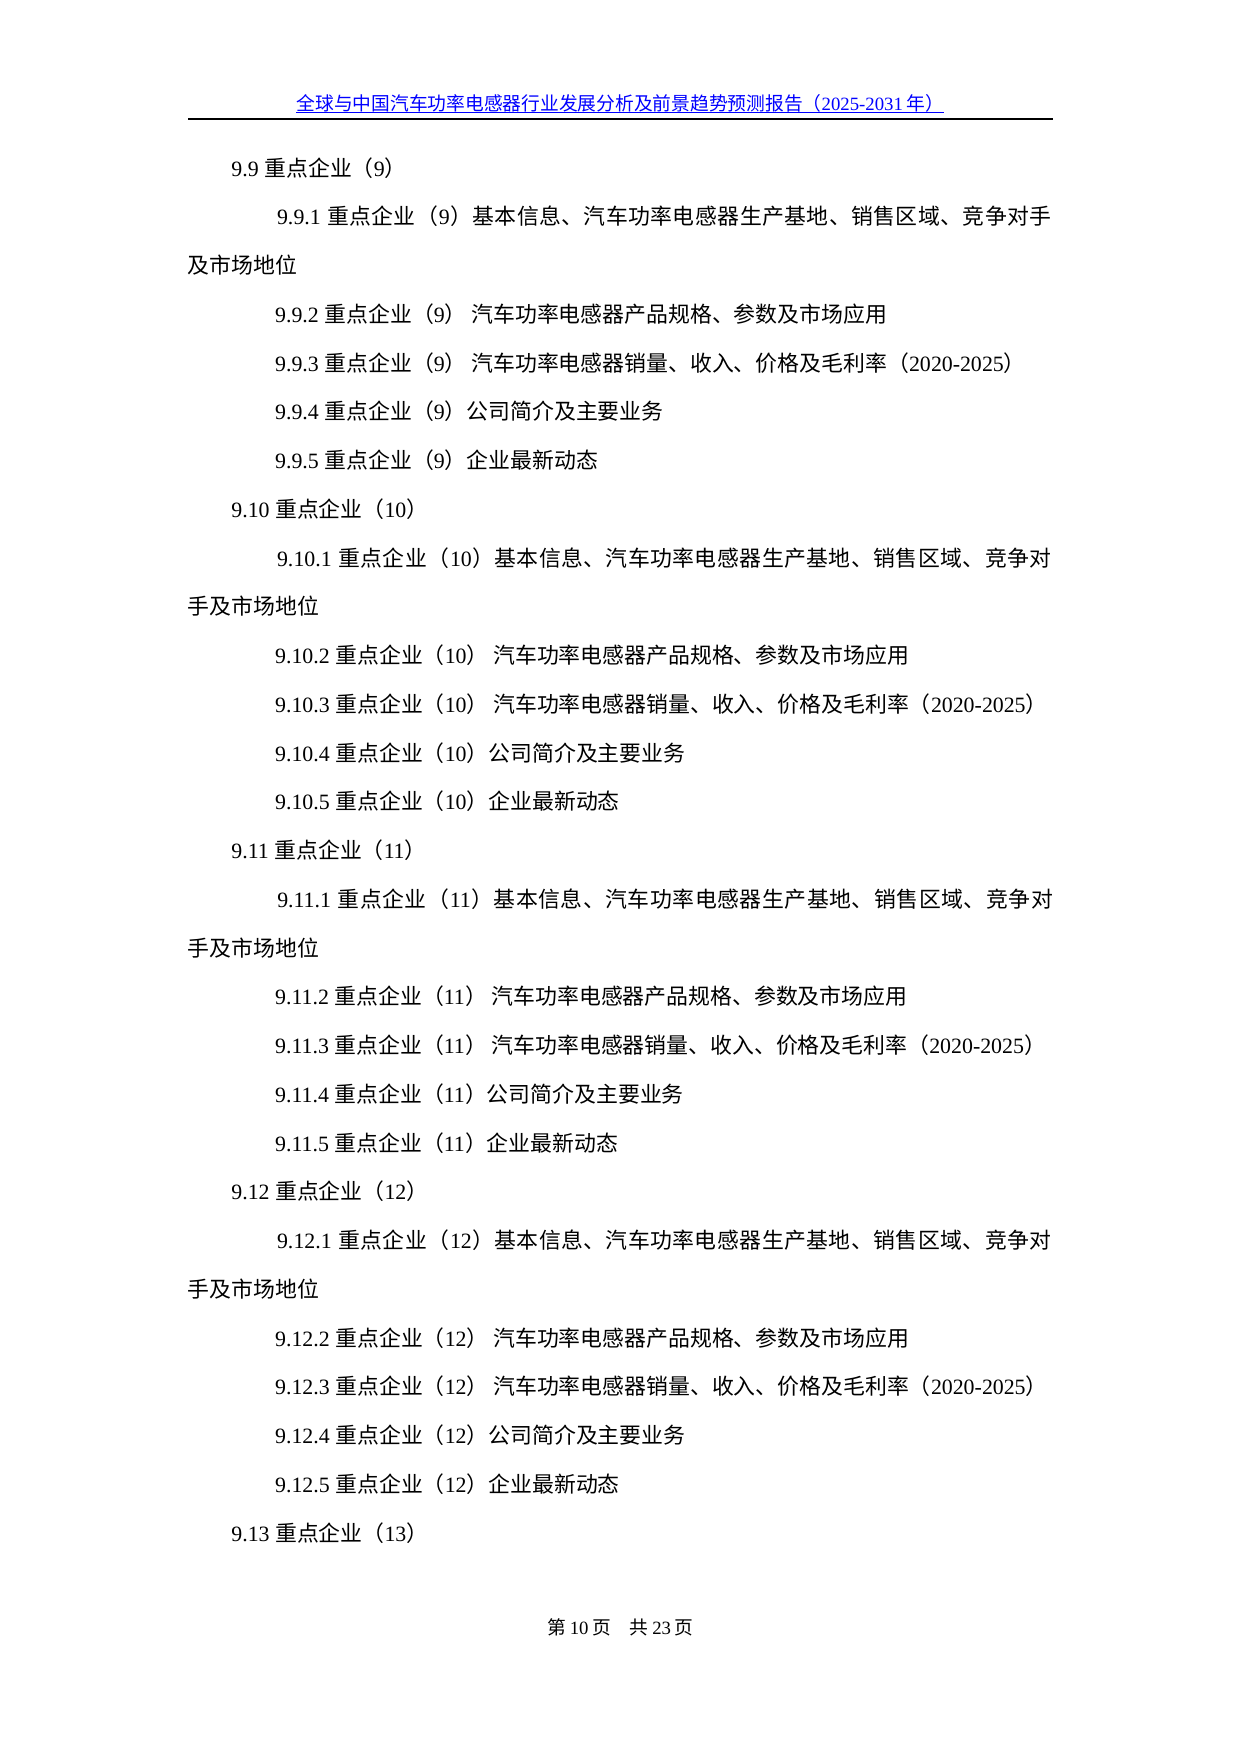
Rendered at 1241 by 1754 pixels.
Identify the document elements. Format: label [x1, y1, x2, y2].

text [187, 150, 1053, 1548]
